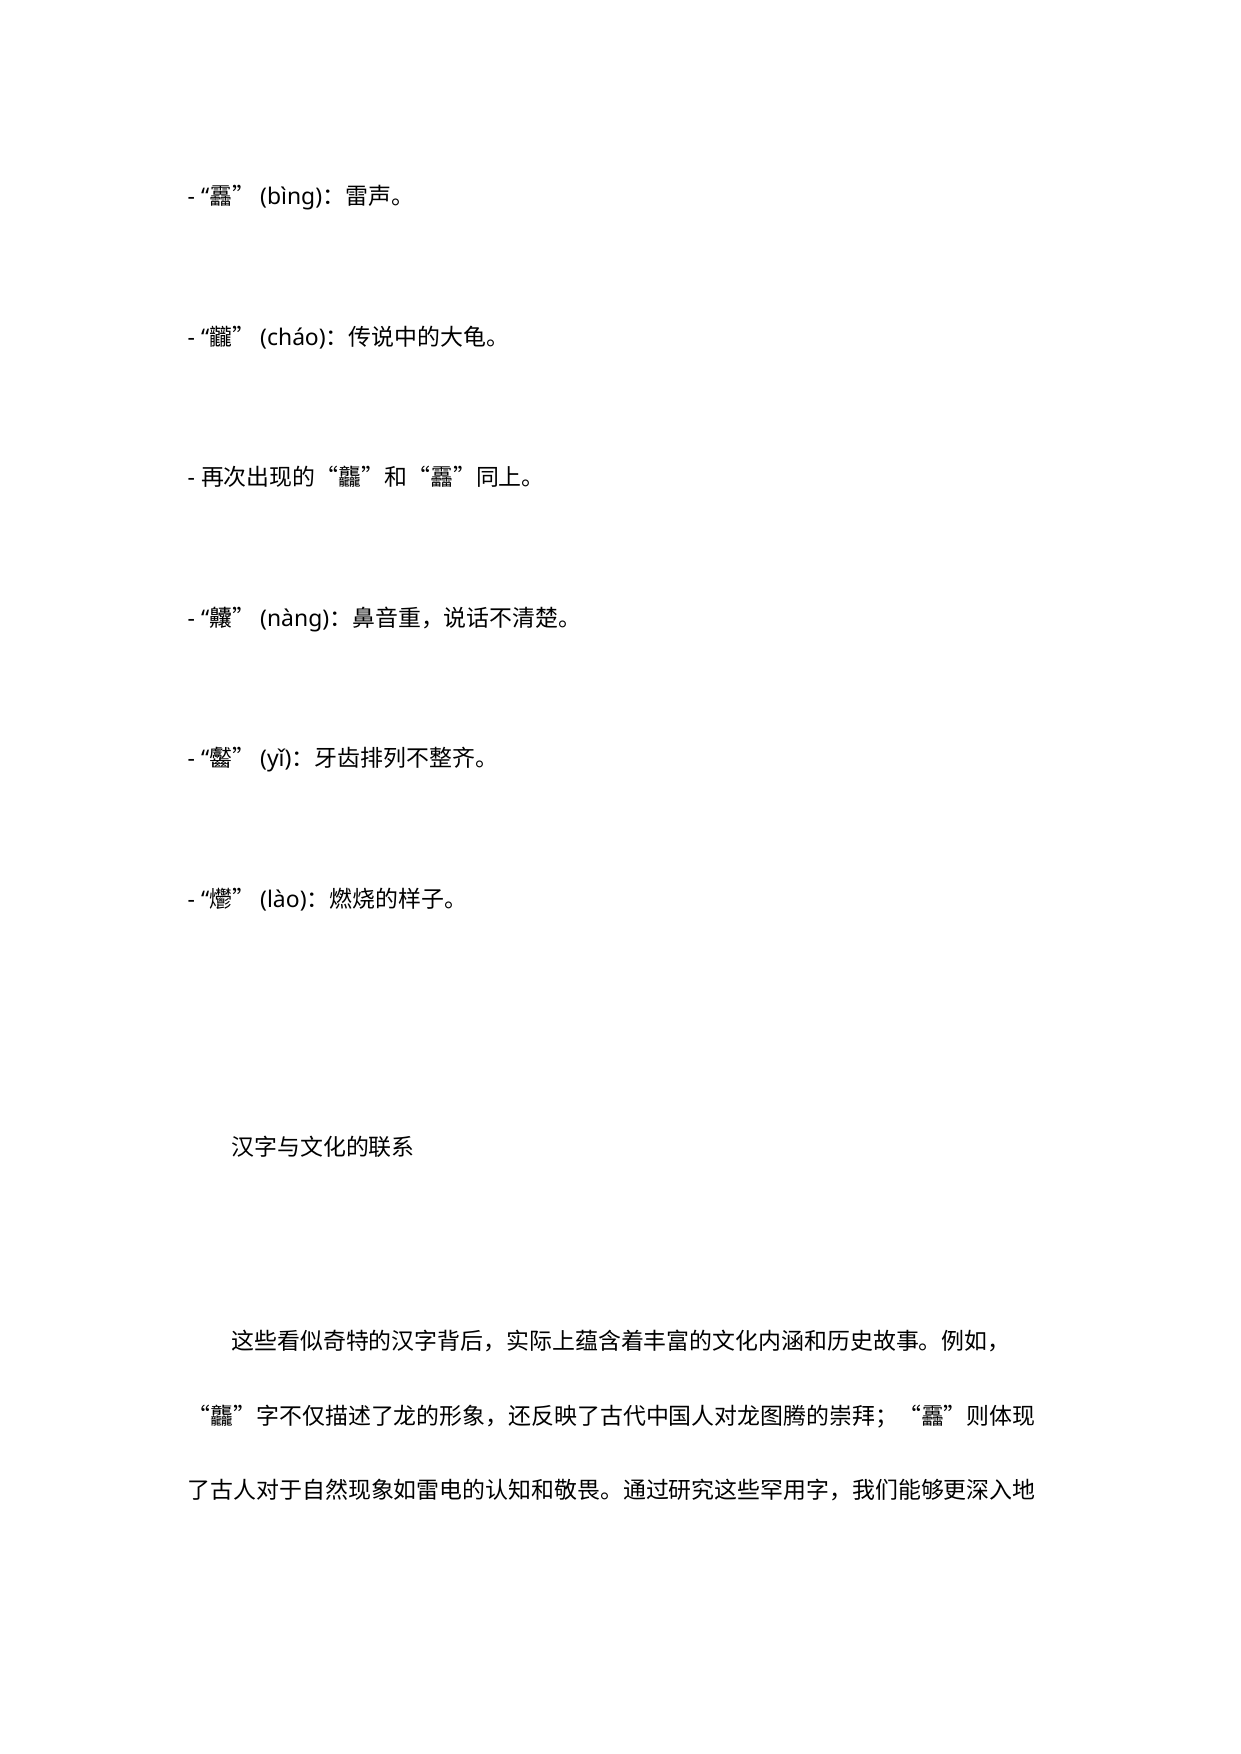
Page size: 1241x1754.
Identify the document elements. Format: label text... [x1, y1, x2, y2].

text - “爩” (lào)：燃烧的样子。 [187, 864, 1053, 929]
text 汉字与文化的联系 [187, 1113, 1053, 1178]
text - “龖” (cháo)：传说中的大龟。 [187, 302, 1053, 367]
text - “齾” (yǐ)：牙齿排列不整齐。 [187, 724, 1053, 789]
text - 再次出现的“龘”和“靐”同上。 [187, 443, 1053, 508]
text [187, 1307, 1053, 1522]
text - “齉” (nàng)：鼻音重，说话不清楚。 [187, 583, 1053, 648]
text - “靐” (bìng)：雷声。 [187, 162, 1053, 227]
